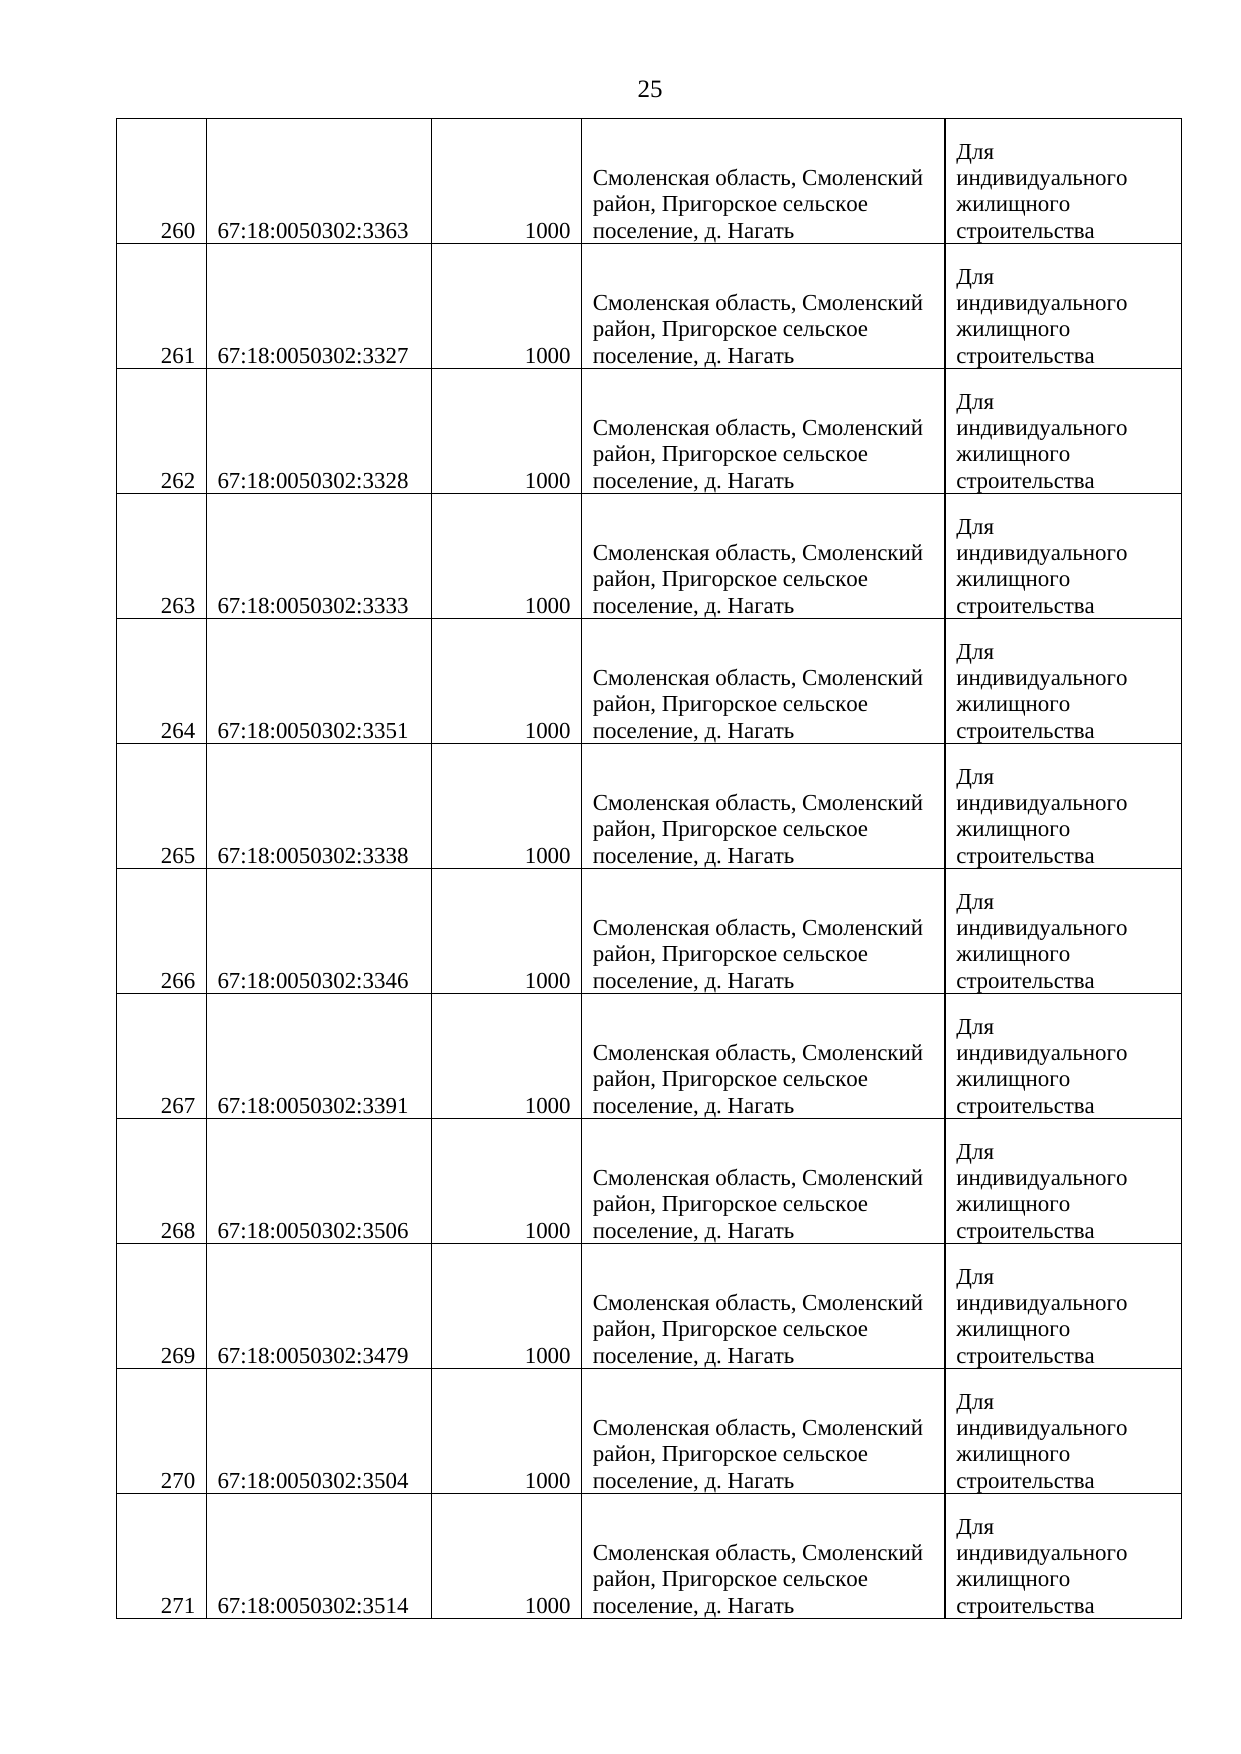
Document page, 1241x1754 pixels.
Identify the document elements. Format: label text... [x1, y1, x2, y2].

table_cell 67:18:0050302:3351 [207, 619, 431, 743]
table_cell Для индивидуального жилищного строительства [946, 369, 1181, 493]
table_cell Для индивидуального жилищного строительства [946, 494, 1181, 618]
table_cell 260 [117, 119, 206, 243]
table_cell 1000 [432, 1369, 581, 1493]
table_cell 67:18:0050302:3514 [207, 1494, 431, 1618]
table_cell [582, 1494, 944, 1618]
table_cell Смоленская область, Смоленский район, Пригорское сельское поселение, д. Нагать [582, 869, 944, 993]
table_cell 1000 [432, 1119, 581, 1243]
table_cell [946, 1494, 1181, 1618]
table_cell Смоленская область, Смоленский район, Пригорское сельское поселение, д. Нагать [582, 994, 944, 1118]
table_cell 270 [117, 1369, 206, 1493]
table_cell Смоленская область, Смоленский район, Пригорское сельское поселение, д. Нагать [582, 1244, 944, 1368]
table_cell 1000 [432, 1244, 581, 1368]
table_cell Для индивидуального жилищного строительства [946, 994, 1181, 1118]
table_cell Для индивидуального жилищного строительства [946, 869, 1181, 993]
table_cell 271 [117, 1494, 206, 1618]
table_cell Смоленская область, Смоленский район, Пригорское сельское поселение, д. Нагать [582, 494, 944, 618]
table_cell 67:18:0050302:3333 [207, 494, 431, 618]
table_cell 67:18:0050302:3346 [207, 869, 431, 993]
table_cell 1000 [432, 369, 581, 493]
table_cell 266 [117, 869, 206, 993]
table_cell 1000 [432, 994, 581, 1118]
table_cell 265 [117, 744, 206, 868]
table_cell Для индивидуального жилищного строительства [946, 619, 1181, 743]
table_cell 1000 [432, 619, 581, 743]
table_cell 1000 [432, 744, 581, 868]
table_cell Смоленская область, Смоленский район, Пригорское сельское поселение, д. Нагать [582, 744, 944, 868]
table_cell 67:18:0050302:3479 [207, 1244, 431, 1368]
table_cell 269 [117, 1244, 206, 1368]
table_cell 1000 [432, 244, 581, 368]
table_cell 67:18:0050302:3504 [207, 1369, 431, 1493]
table_cell Смоленская область, Смоленский район, Пригорское сельское поселение, д. Нагать [582, 1119, 944, 1243]
table_cell 1000 [432, 119, 581, 243]
table_cell 261 [117, 244, 206, 368]
table_cell Смоленская область, Смоленский район, Пригорское сельское поселение, д. Нагать [582, 369, 944, 493]
table_cell 67:18:0050302:3338 [207, 744, 431, 868]
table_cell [946, 119, 1181, 243]
table_cell 262 [117, 369, 206, 493]
table_cell 1000 [432, 869, 581, 993]
table_cell 67:18:0050302:3327 [207, 244, 431, 368]
table_cell 67:18:0050302:3506 [207, 1119, 431, 1243]
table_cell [582, 119, 944, 243]
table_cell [946, 244, 1181, 368]
table_cell 264 [117, 619, 206, 743]
table_cell Для индивидуального жилищного строительства [946, 1119, 1181, 1243]
table_cell 67:18:0050302:3391 [207, 994, 431, 1118]
table_cell 1000 [432, 1494, 581, 1618]
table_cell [582, 1369, 944, 1493]
table_cell Для индивидуального жилищного строительства [946, 1244, 1181, 1368]
table_cell 268 [117, 1119, 206, 1243]
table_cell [946, 1369, 1181, 1493]
table_cell 67:18:0050302:3328 [207, 369, 431, 493]
table_cell 67:18:0050302:3363 [207, 119, 431, 243]
table_cell 1000 [432, 494, 581, 618]
table_cell 263 [117, 494, 206, 618]
table_cell Смоленская область, Смоленский район, Пригорское сельское поселение, д. Нагать [582, 619, 944, 743]
table_cell Для индивидуального жилищного строительства [946, 744, 1181, 868]
table_cell 267 [117, 994, 206, 1118]
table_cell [582, 244, 944, 368]
